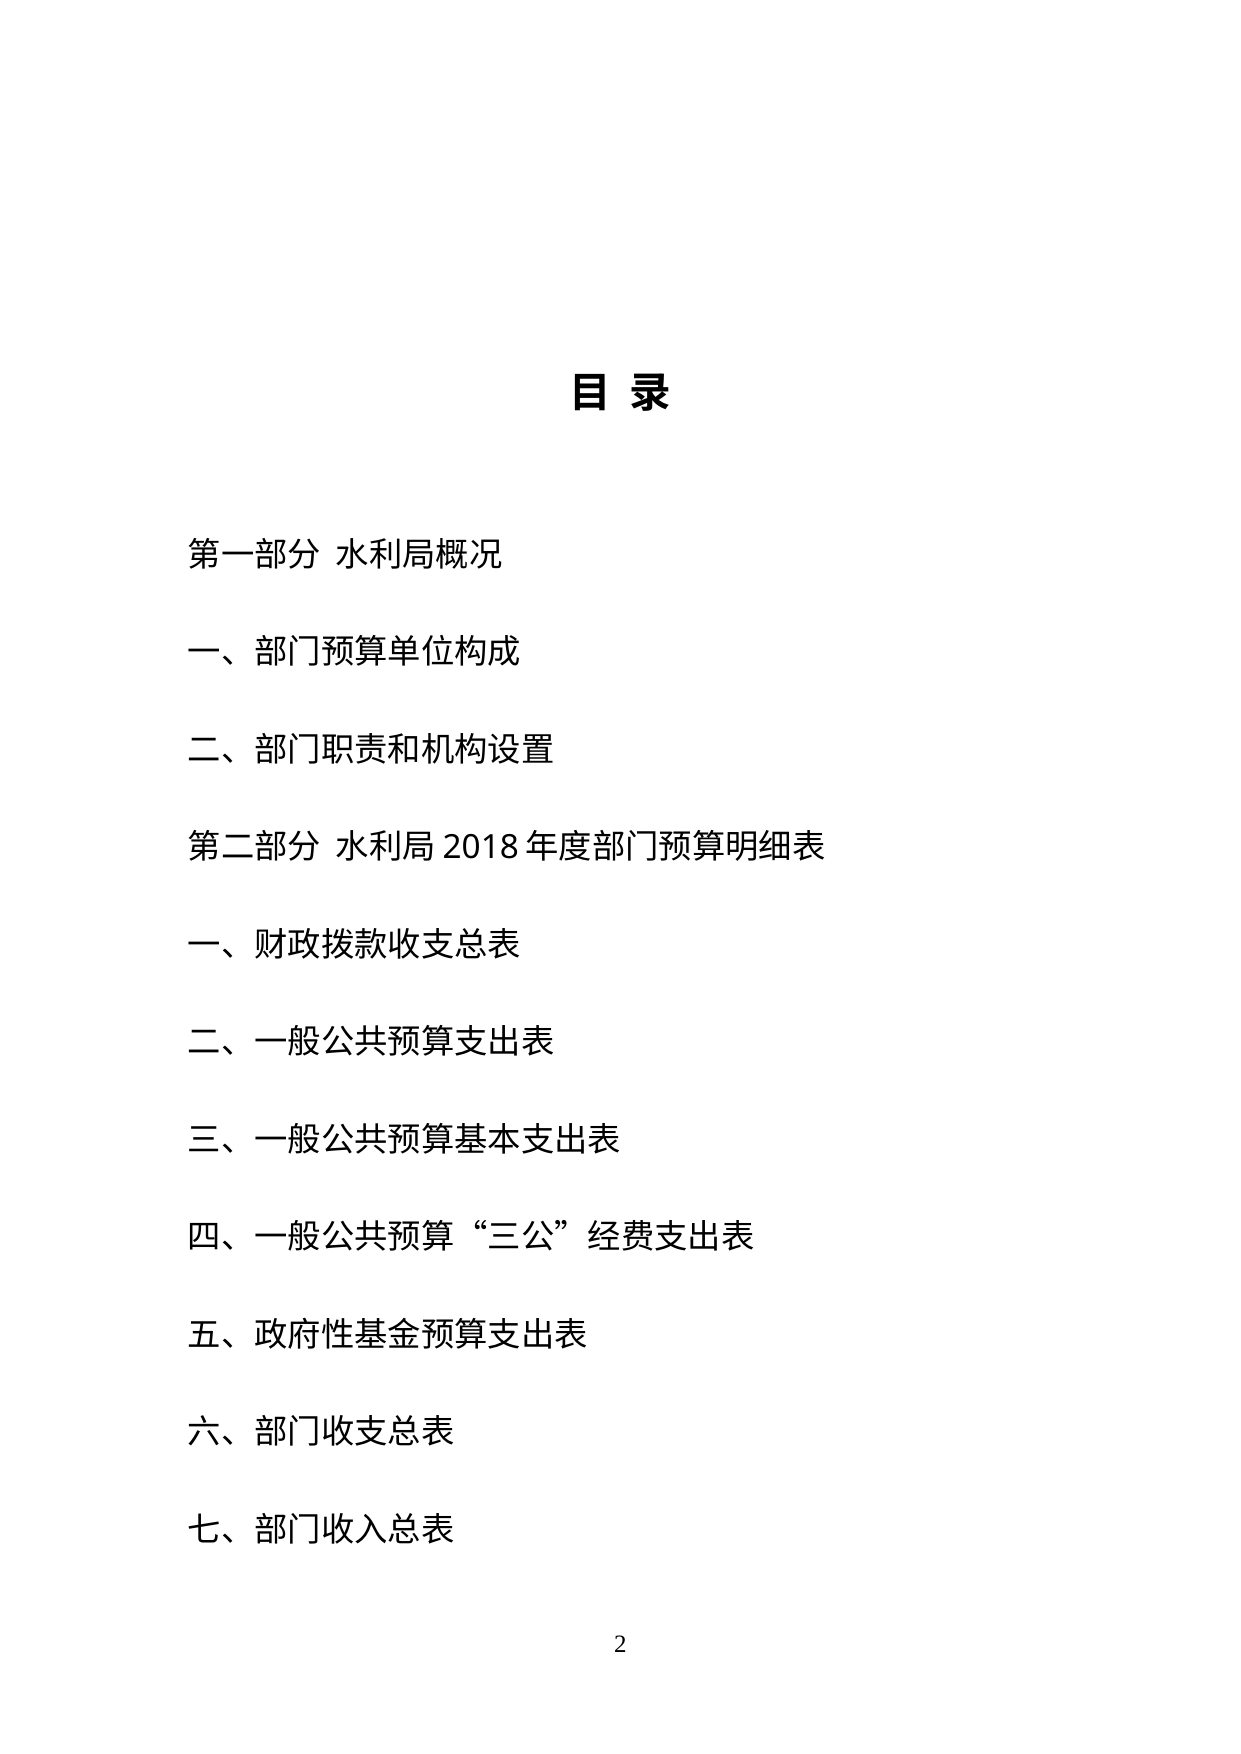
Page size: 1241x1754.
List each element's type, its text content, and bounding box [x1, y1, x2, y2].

text 六、部门收支总表 [187, 1397, 1053, 1462]
text 目 录 [187, 357, 1053, 422]
text 一、部门预算单位构成 [187, 617, 1053, 682]
text 第二部分 水利局2018年度部门预算明细表 [187, 812, 1053, 877]
text 三、一般公共预算基本支出表 [187, 1104, 1053, 1169]
text 一、财政拨款收支总表 [187, 909, 1053, 974]
text 二、一般公共预算支出表 [187, 1007, 1053, 1072]
text 五、政府性基金预算支出表 [187, 1299, 1053, 1364]
text 四、一般公共预算“三公”经费支出表 [187, 1202, 1053, 1267]
text 第一部分 水利局概况 [187, 519, 1053, 584]
text 二、部门职责和机构设置 [187, 714, 1053, 779]
text 七、部门收入总表 [187, 1494, 1053, 1559]
